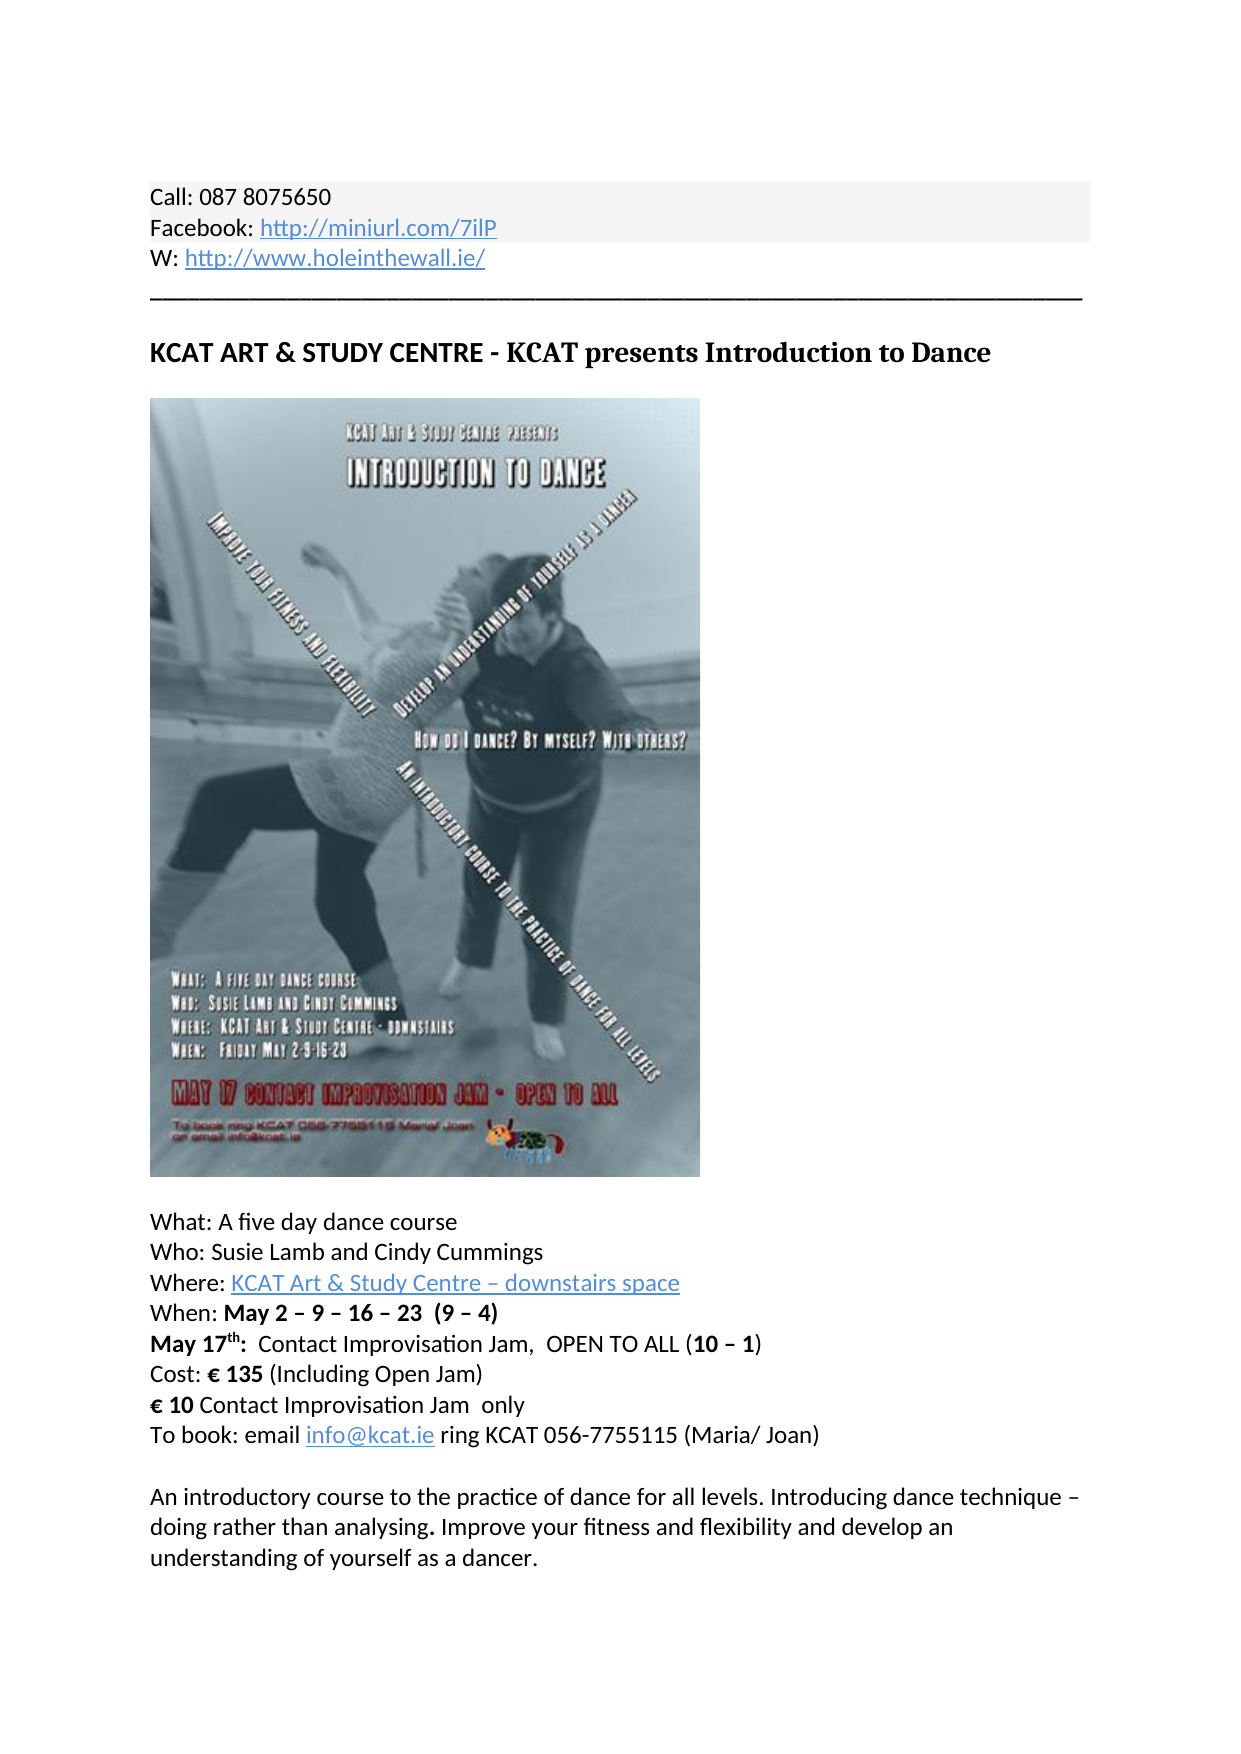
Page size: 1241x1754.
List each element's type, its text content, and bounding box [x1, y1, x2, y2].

text W: http://www.holeinthewall.ie/ [150, 242, 1090, 273]
picture [150, 398, 700, 1177]
text An introductory course to the practice of dance for all levels. Introducing dance technique – doing rather than analysing. Improve your fitness and flexibility and develop an understanding of yourself as a dancer. [150, 1481, 1090, 1572]
text ___________________________________________________________________________ [150, 273, 1090, 303]
text Call: 087 8075650 [150, 181, 1090, 212]
subtitle What: A five day dance course Who: Susie Lamb and Cindy Cummings Where: KCAT Art & Study Centre – downstairs space When: May 2 – 9 – 16 – 23 (9 – 4) May 17th: Contact Improvisation Jam, OPEN TO ALL (10 – 1) Cost: € 135 (Including Open Jam) € 10 Contact Improvisation Jam only To book: email info@kcat.ie ring KCAT 056-7755115 (Maria/ Joan) [150, 1206, 1090, 1450]
text Facebook: http://miniurl.com/7ilP [150, 212, 1090, 242]
subtitle KCAT ART & STUDY CENTRE - KCAT presents Introduction to Dance [150, 334, 1090, 369]
